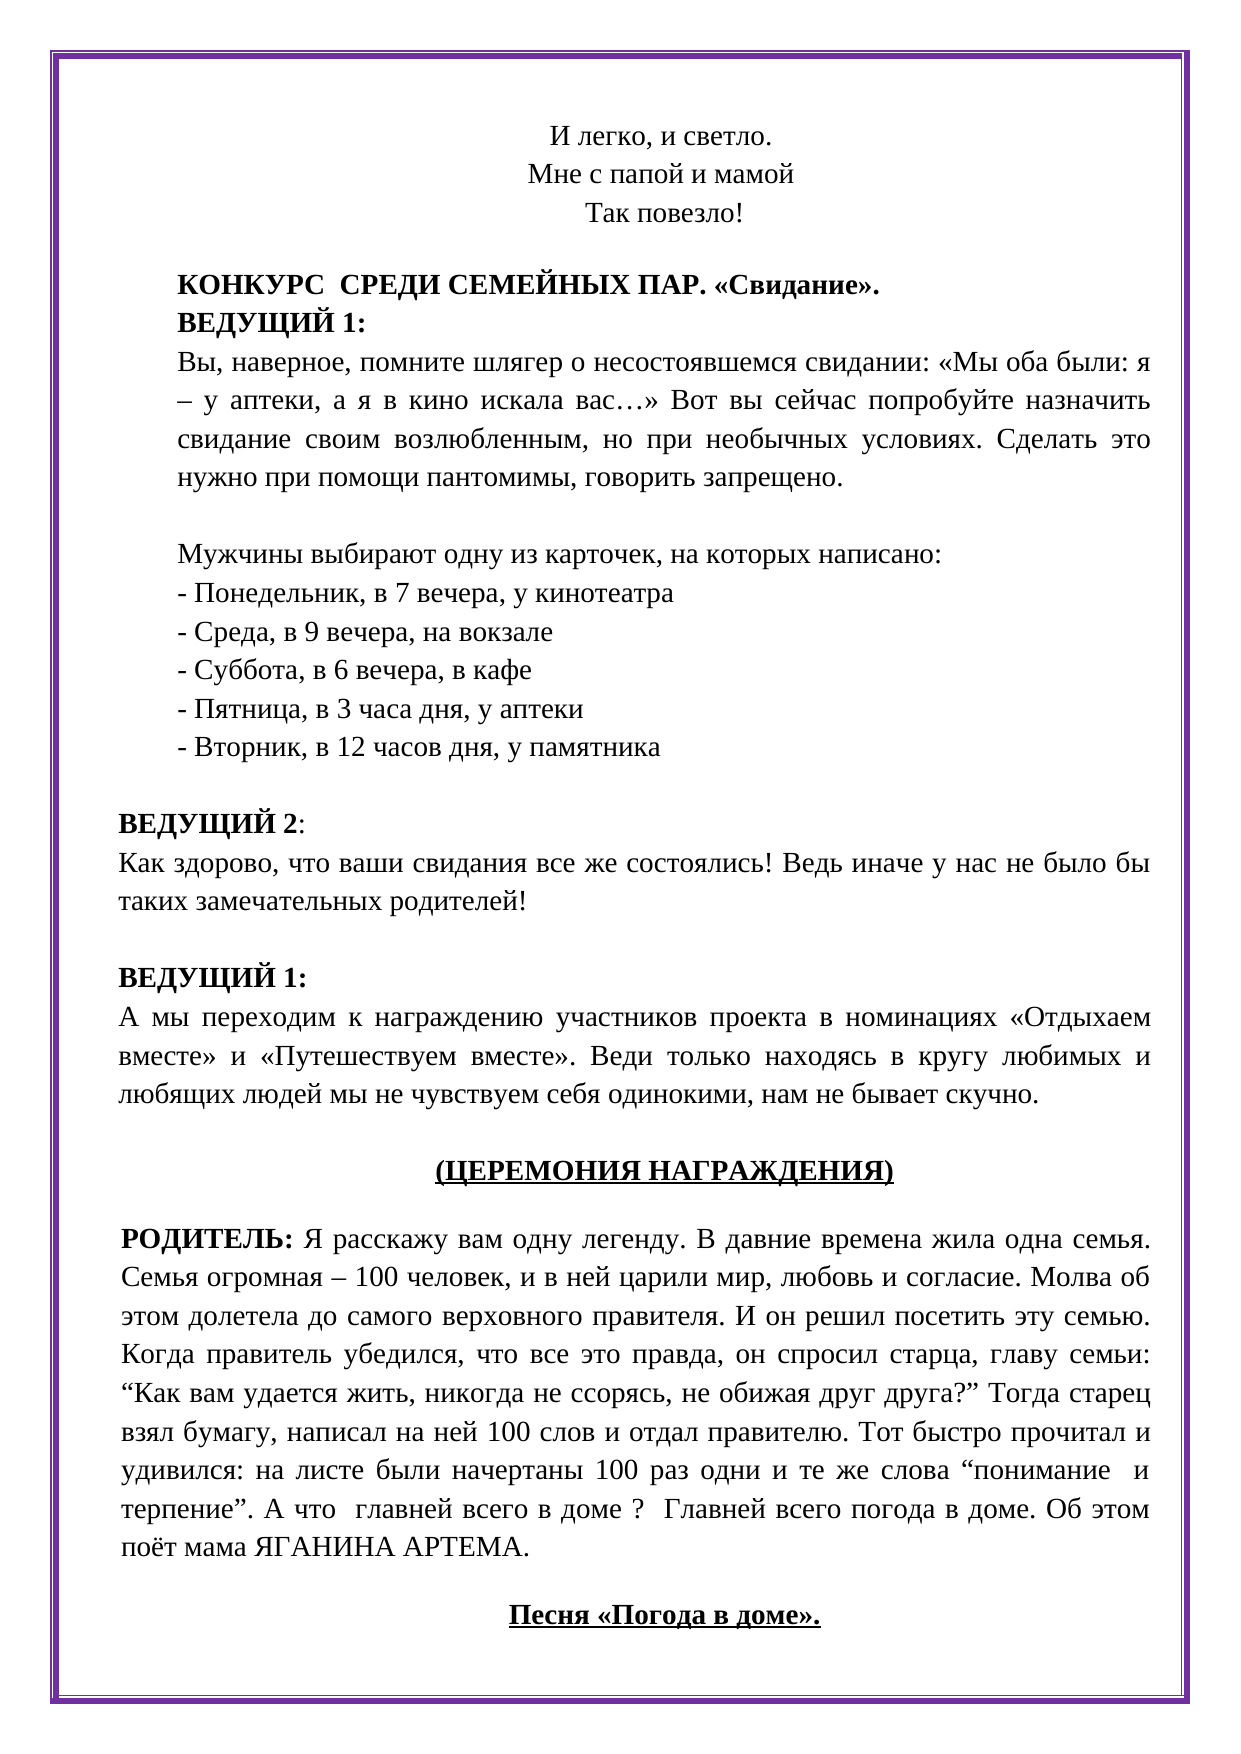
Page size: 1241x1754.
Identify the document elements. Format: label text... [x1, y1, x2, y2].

text ВЕДУЩИЙ 1: [177, 305, 1152, 339]
text (ЦЕРЕМОНИЯ НАГРАЖДЕНИЯ) [177, 1153, 1152, 1187]
text Мужчины выбирают одну из карточек, на которых написано: - Понедельник, в 7 вечера, у кинотеатра - Среда, в 9 вечера, на вокзале - Суббота, в 6 вечера, в кафе - Пятница, в 3 часа дня, у аптеки - Вторник, в 12 часов дня, у памятника [177, 498, 1152, 763]
text Как здорово, что ваши свидания все же состоялись! Ведь иначе у нас не было бы таких замечательных родителей! [118, 845, 1152, 917]
text А мы переходим к награждению участников проекта в номинациях «Отдыхаем вместе» и «Путешествуем вместе». Веди только находясь в кругу любимых и любящих людей мы не чувствуем себя одинокими, нам не бывает скучно. [118, 999, 1152, 1110]
text ВЕДУЩИЙ 1: [118, 961, 1152, 994]
text ВЕДУЩИЙ 2: [118, 806, 1152, 840]
text Вы, наверное, помните шлягер о несостоявшемся свидании: «Мы оба были: я – у аптеки, а я в кино искала вас…» Вот вы сейчас попробуйте назначить свидание своим возлюбленным, но при необычных условиях. Сделать это нужно при помощи пантомимы, говорить запрещено. [177, 344, 1152, 493]
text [177, 118, 1152, 229]
text Песня «Погода в доме». [177, 1597, 1152, 1631]
text РОДИТЕЛЬ: Я расскажу вам одну легенду. В давние времена жила одна семья. Семья огромная – 100 человек, и в ней царили мир, любовь и согласие. Молва об этом долетела до самого верховного правителя. И он решил посетить эту семью. Когда правитель убедился, что все это правда, он спросил старца, главу семьи: “Как вам удается жить, никогда не ссорясь, не обижая друг друга?” Тогда старец взял бумагу, написал на ней 100 слов и отдал правителю. Тот быстро прочитал и удивился: на листе были начертаны 100 раз одни и те же слова “понимание и терпение”. А что главней всего в доме ? Главней всего погода в доме. Об этом поёт мама ЯГАНИНА АРТЕМА. [121, 1221, 1152, 1563]
text КОНКУРС СРЕДИ СЕМЕЙНЫХ ПАР. «Свидание». [177, 267, 1152, 300]
